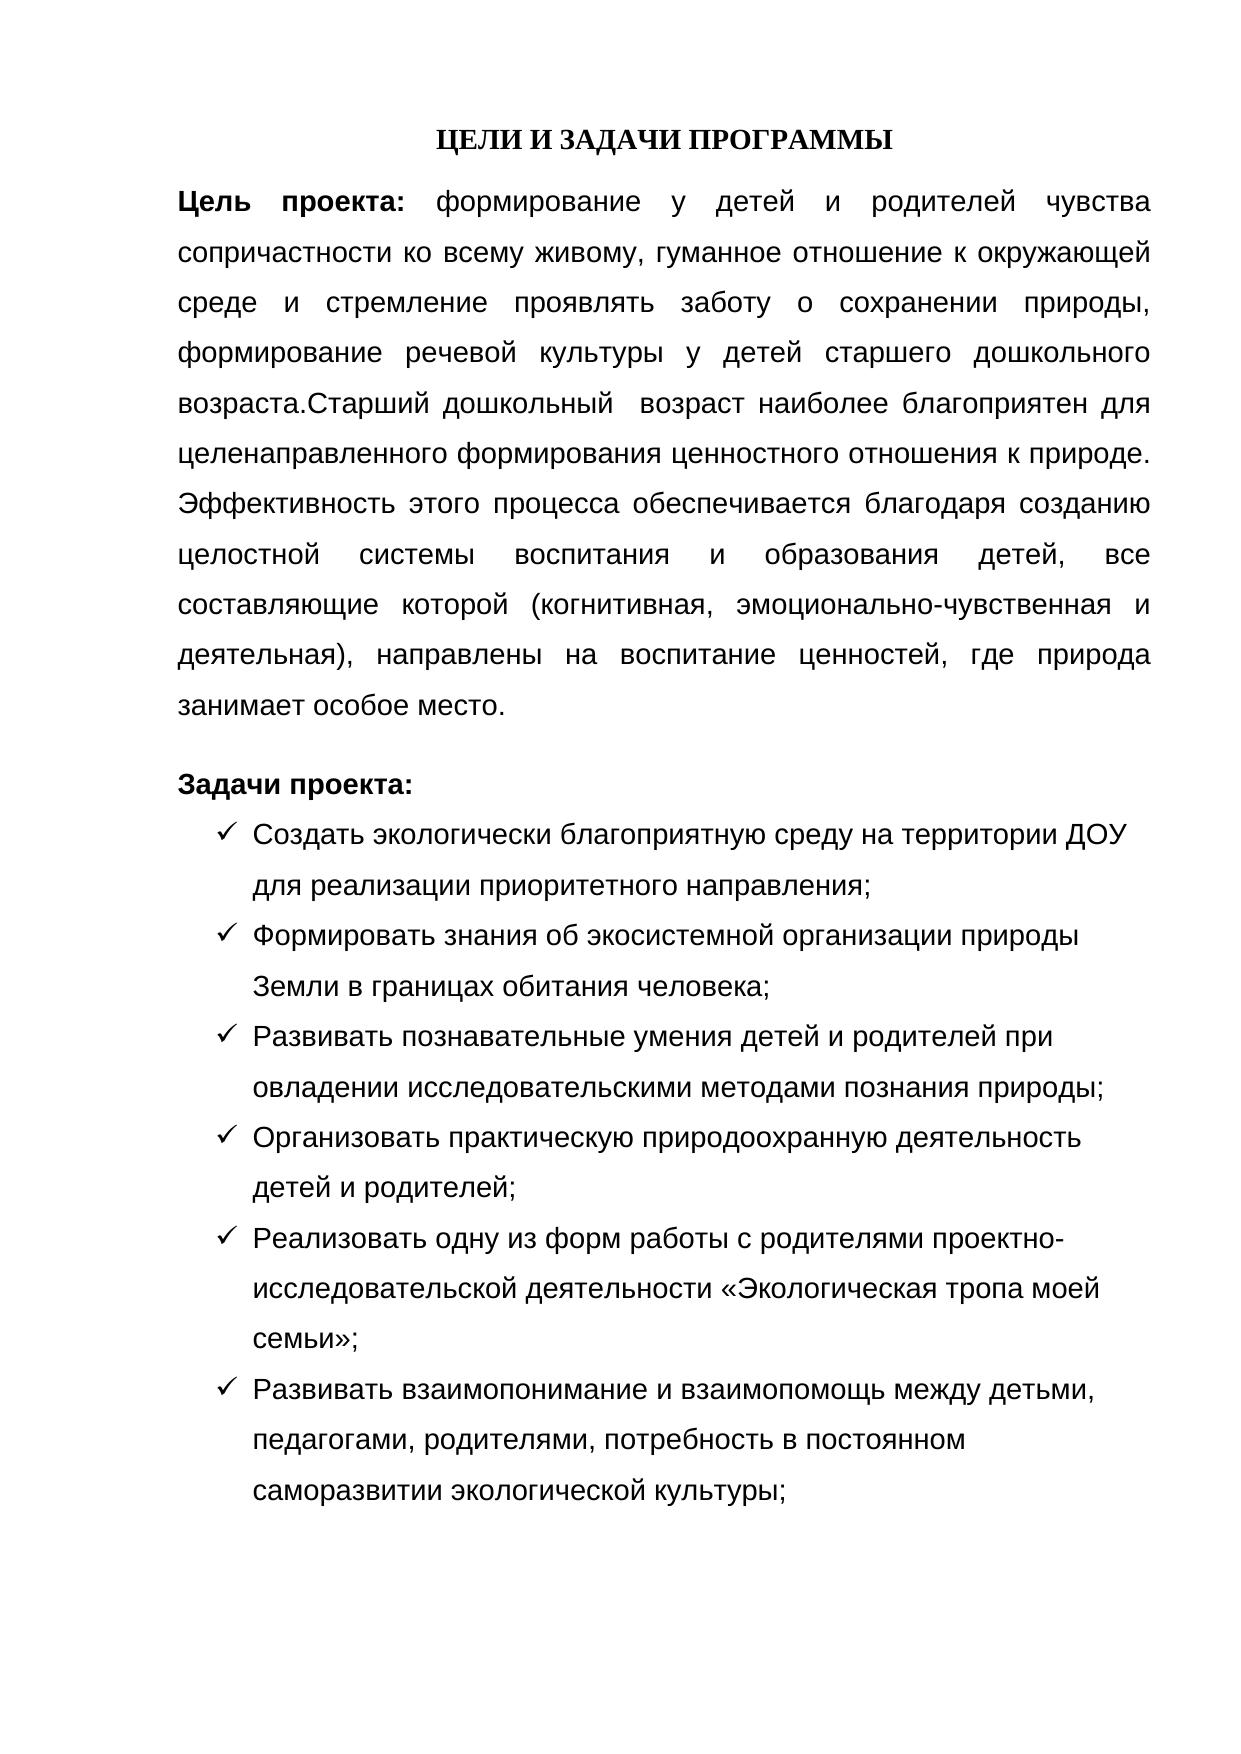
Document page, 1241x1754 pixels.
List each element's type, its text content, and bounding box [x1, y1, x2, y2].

text ЦЕЛИ И ЗАДАЧИ ПРОГРАММЫ [177, 122, 1152, 155]
list Организовать практическую природоохранную деятельность детей и родителей; [215, 1120, 1152, 1204]
list Развивать познавательные умения детей и родителей при овладении исследовательскими методами познания природы; [215, 1019, 1152, 1103]
list Формировать знания об экосистемной организации природы Земли в границах обитания человека; [215, 918, 1152, 1002]
list Развивать взаимопонимание и взаимопомощь между детьми, педагогами, родителями, потребность в постоянном саморазвитии экологической культуры; [215, 1372, 1152, 1506]
text Задачи проекта: [177, 767, 1152, 801]
text Цель проекта: формирование у детей и родителей чувства сопричастности ко всему живому, гуманное отношение к окружающей среде и стремление проявлять заботу о сохранении природы, формирование речевой культуры у детей старшего дошкольного возраста.Старший дошкольный возраст наиболее благоприятен для целенаправленного формирования ценностного отношения к природе. Эффективность этого процесса обеспечивается благодаря созданию целостной системы воспитания и образования детей, все составляющие которой (когнитивная, эмоционально-чувственная и деятельная), направлены на воспитание ценностей, где природа занимает особое место. [177, 184, 1152, 721]
list Реализовать одну из форм работы с родителями проектно-исследовательской деятельности «Экологическая тропа моей семьи»; [215, 1221, 1152, 1355]
list Создать экологически благоприятную среду на территории ДОУ для реализации приоритетного направления; [215, 817, 1152, 901]
